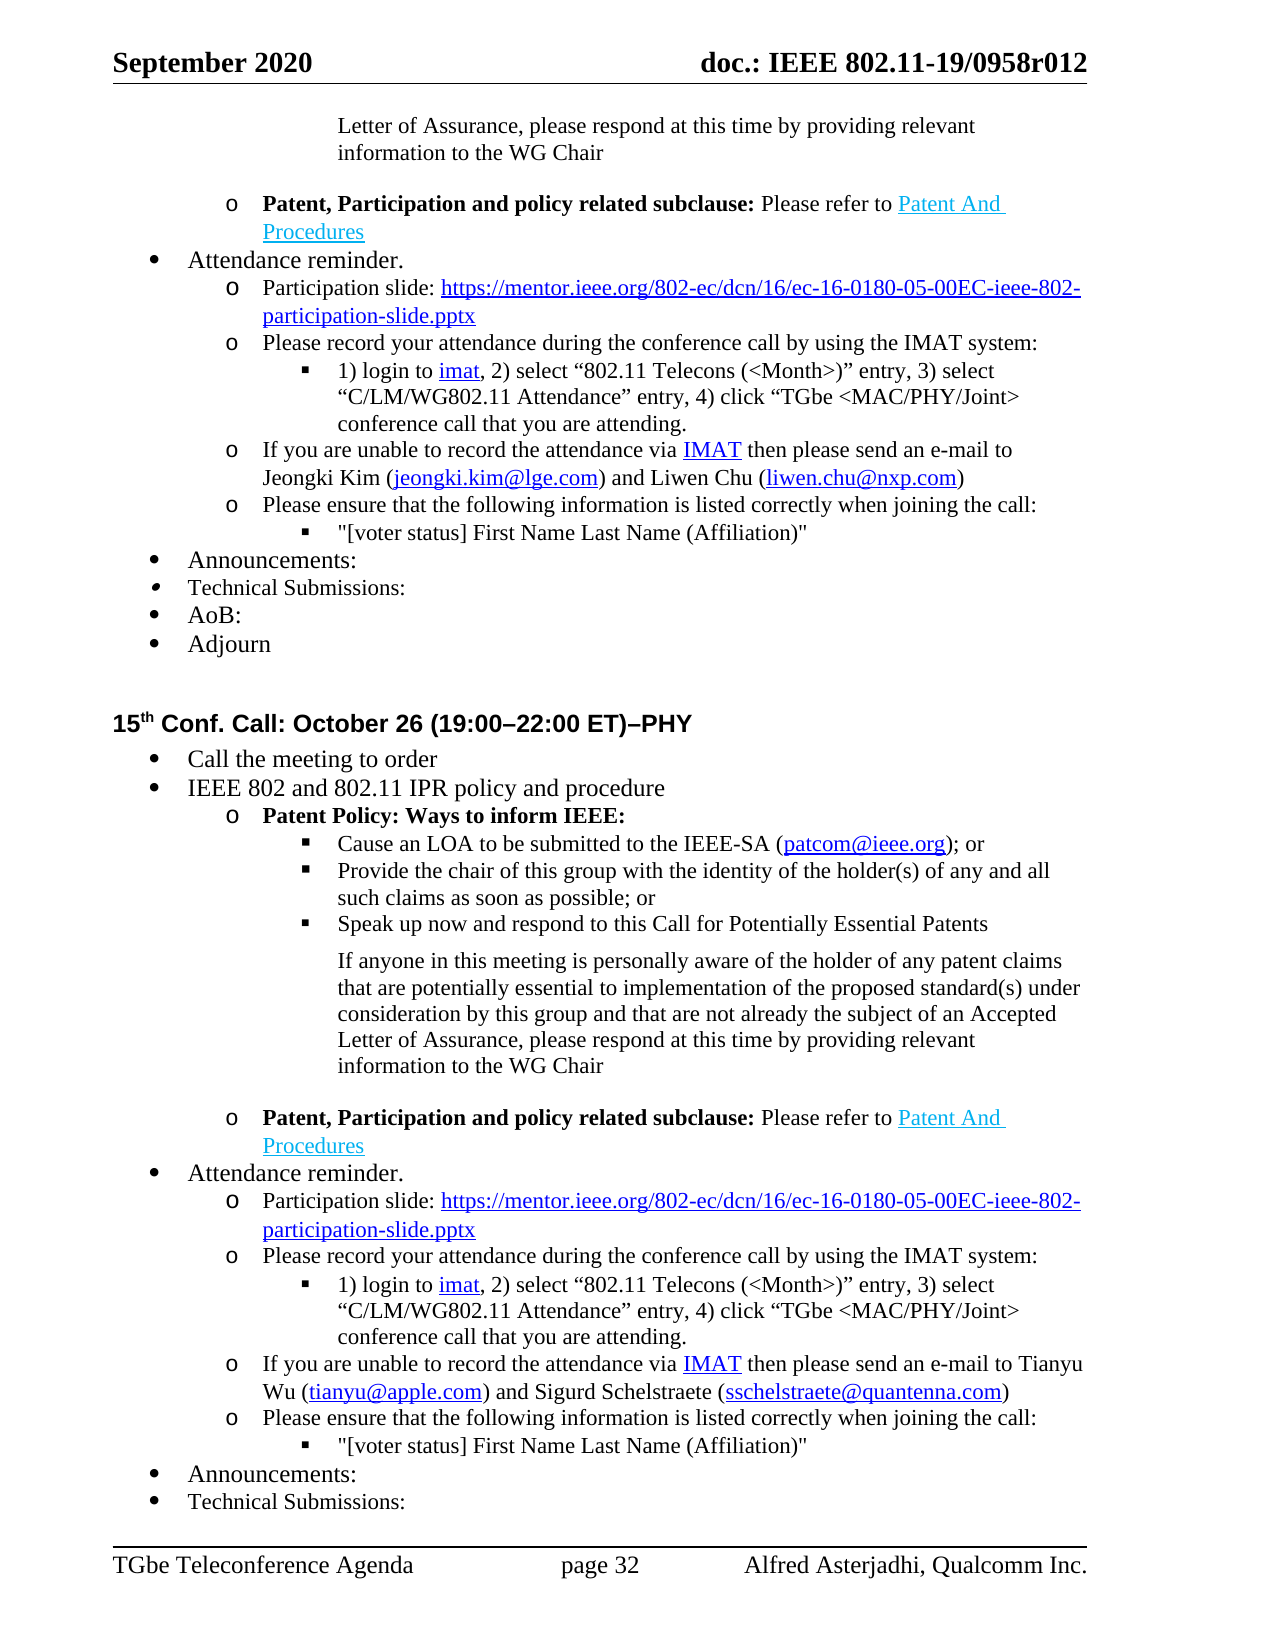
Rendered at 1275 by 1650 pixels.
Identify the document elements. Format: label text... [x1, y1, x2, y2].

list 1) login to imat, 2) select “802.11 Telecons (<Month>)” entry, 3) select “C/LM/WG802.11 Attendance” entry, 4) click “TGbe <MAC/PHY/Joint> conference call that you are attending. [300, 357, 1087, 436]
list Patent, Participation and policy related subclause: Please refer to Patent And Procedures [225, 1104, 1087, 1158]
list 1) login to imat, 2) select “802.11 Telecons (<Month>)” entry, 3) select “C/LM/WG802.11 Attendance” entry, 4) click “TGbe <MAC/PHY/Joint> conference call that you are attending. [300, 1271, 1087, 1350]
list Participation slide: https://mentor.ieee.org/802-ec/dcn/16/ec-16-0180-05-00EC-ieee-802-participation-slide.pptx [225, 273, 1087, 329]
list Please record your attendance during the conference call by using the IMAT system: [225, 1242, 1087, 1271]
list Speak up now and respond to this Call for Potentially Essential Patents [300, 910, 1087, 937]
list Adjourn [150, 629, 1087, 658]
list "[voter status] First Name Last Name (Affiliation)" [300, 519, 1087, 545]
list Announcements: [150, 1459, 1087, 1488]
list Cause an LOA to be submitted to the IEEE-SA (patcom@ieee.org); or [300, 831, 1087, 857]
list Technical Submissions: [150, 1488, 1087, 1514]
subtitle 15th Conf. Call: October 26 (19:00–22:00 ET)–PHY [112, 709, 1087, 738]
list Patent, Participation and policy related subclause: Please refer to Patent And Procedures [225, 190, 1087, 245]
list Attendance reminder. [150, 1158, 1087, 1187]
list Please ensure that the following information is listed correctly when joining the call: [225, 1404, 1087, 1433]
list AoB: [150, 600, 1087, 629]
list Attendance reminder. [150, 245, 1087, 273]
list IEEE 802 and 802.11 IPR policy and procedure [150, 773, 1087, 802]
list If you are unable to record the attendance via IMAT then please send an e-mail to Jeongki Kim (jeongki.kim@lge.com) and Liwen Chu (liwen.chu@nxp.com) [225, 436, 1087, 491]
list Patent Policy: Ways to inform IEEE: [225, 802, 1087, 831]
list Please record your attendance during the conference call by using the IMAT system: [225, 329, 1087, 357]
list Call the meeting to order [150, 744, 1087, 773]
list Provide the chair of this group with the identity of the holder(s) of any and all such claims as soon as possible; or [300, 857, 1087, 910]
list Please ensure that the following information is listed correctly when joining the call: [225, 491, 1087, 519]
list Participation slide: https://mentor.ieee.org/802-ec/dcn/16/ec-16-0180-05-00EC-ieee-802-participation-slide.pptx [225, 1187, 1087, 1242]
list Technical Submissions: [150, 574, 1087, 600]
list If you are unable to record the attendance via IMAT then please send an e-mail to Tianyu Wu (tianyu@apple.com) and Sigurd Schelstraete (sschelstraete@quantenna.com) [225, 1350, 1087, 1404]
list "[voter status] First Name Last Name (Affiliation)" [300, 1433, 1087, 1459]
list Announcements: [150, 545, 1087, 574]
